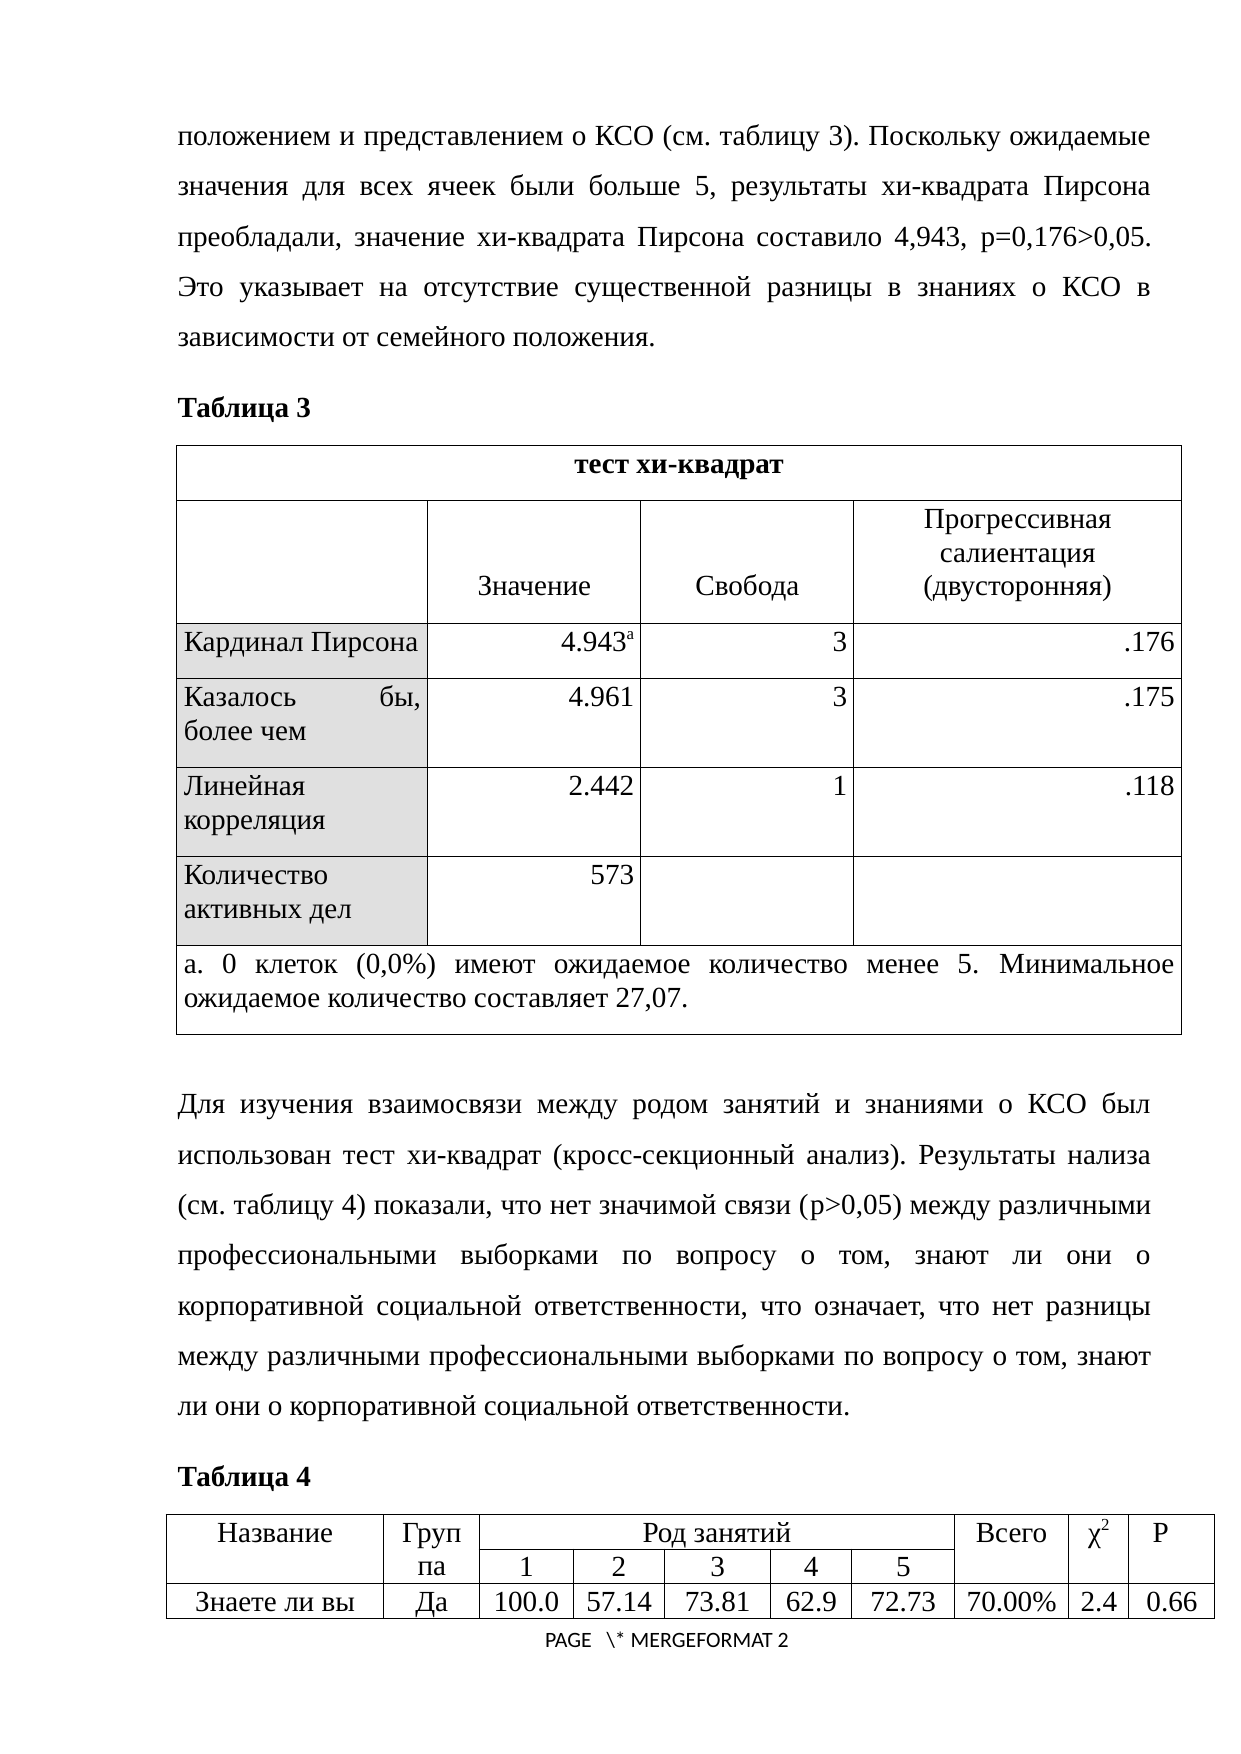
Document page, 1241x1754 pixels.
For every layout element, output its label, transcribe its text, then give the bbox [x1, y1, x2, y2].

table_cell .176 [854, 624, 1181, 678]
table_cell .175 [854, 679, 1181, 767]
table_cell [177, 501, 427, 623]
table_cell [641, 857, 853, 945]
table_header Род занятий [480, 1515, 954, 1548]
table_cell Количество активных дел [177, 857, 427, 945]
table_header Всего [955, 1515, 1068, 1583]
table_header P [1129, 1515, 1214, 1583]
table_cell 2.413 [1069, 1584, 1128, 1618]
table_cell a. 0 клеток (0,0%) имеют ожидаемое количество менее 5. Минимальное ожидаемое количество составляет 27,07. [177, 946, 1181, 1034]
table_cell 4.943a [428, 624, 640, 678]
table_cell 62.96% [771, 1584, 851, 1618]
table_cell Значение [428, 501, 640, 623]
table_header Название [167, 1515, 383, 1583]
table_header Группа [384, 1515, 479, 1583]
table_cell 72.73% [852, 1584, 954, 1618]
table_cell 1 [641, 768, 853, 856]
table_cell 1 [480, 1550, 573, 1583]
table_cell 4.961 [428, 679, 640, 767]
table_cell Кардинал Пирсона [177, 624, 427, 678]
table_cell 0.660 [1129, 1584, 1214, 1618]
table_cell 573 [428, 857, 640, 945]
table_cell Свобода [641, 501, 853, 623]
table_cell Да [384, 1584, 479, 1618]
table_cell 2.442 [428, 768, 640, 856]
table_header χ2  [1069, 1515, 1128, 1583]
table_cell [167, 1584, 383, 1618]
table_cell 3 [641, 679, 853, 767]
table_cell 5 [852, 1550, 954, 1583]
table_cell 3 [641, 624, 853, 678]
table_cell Прогрессивная салиентация (двусторонняя) [854, 501, 1181, 623]
table_cell 57.14% [574, 1584, 664, 1618]
text Таблица 4 [177, 1459, 1152, 1493]
table_cell 73.81% [665, 1584, 770, 1618]
text Таблица 3 [177, 391, 1152, 424]
table_cell 70.00% [955, 1584, 1068, 1618]
table_cell 100.00% [480, 1584, 573, 1618]
text Для изучения взаимосвязи между родом занятий и знаниями о КСО был использован тест хи-квадрат (кросс-секционный анализ). Результаты нализа (см. таблицу 4) показали, что нет значимой связи (p>0,05) между различными профессиональными выборками по вопросу о том, знают ли они о корпоративной социальной ответственности, что означает, что нет разницы между различными профессиональными выборками по вопросу о том, знают ли они о корпоративной социальной ответственности. [177, 1087, 1152, 1422]
table_header тест хи-квадрат [177, 446, 1181, 500]
table_cell 4 [771, 1550, 851, 1583]
table_cell Линейная корреляция [177, 768, 427, 856]
table_cell .118 [854, 768, 1181, 856]
table_cell 2 [574, 1550, 664, 1583]
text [177, 118, 1152, 353]
table_cell [854, 857, 1181, 945]
table_cell Казалось бы, более чем [177, 679, 427, 767]
table_cell 3 [665, 1550, 770, 1583]
